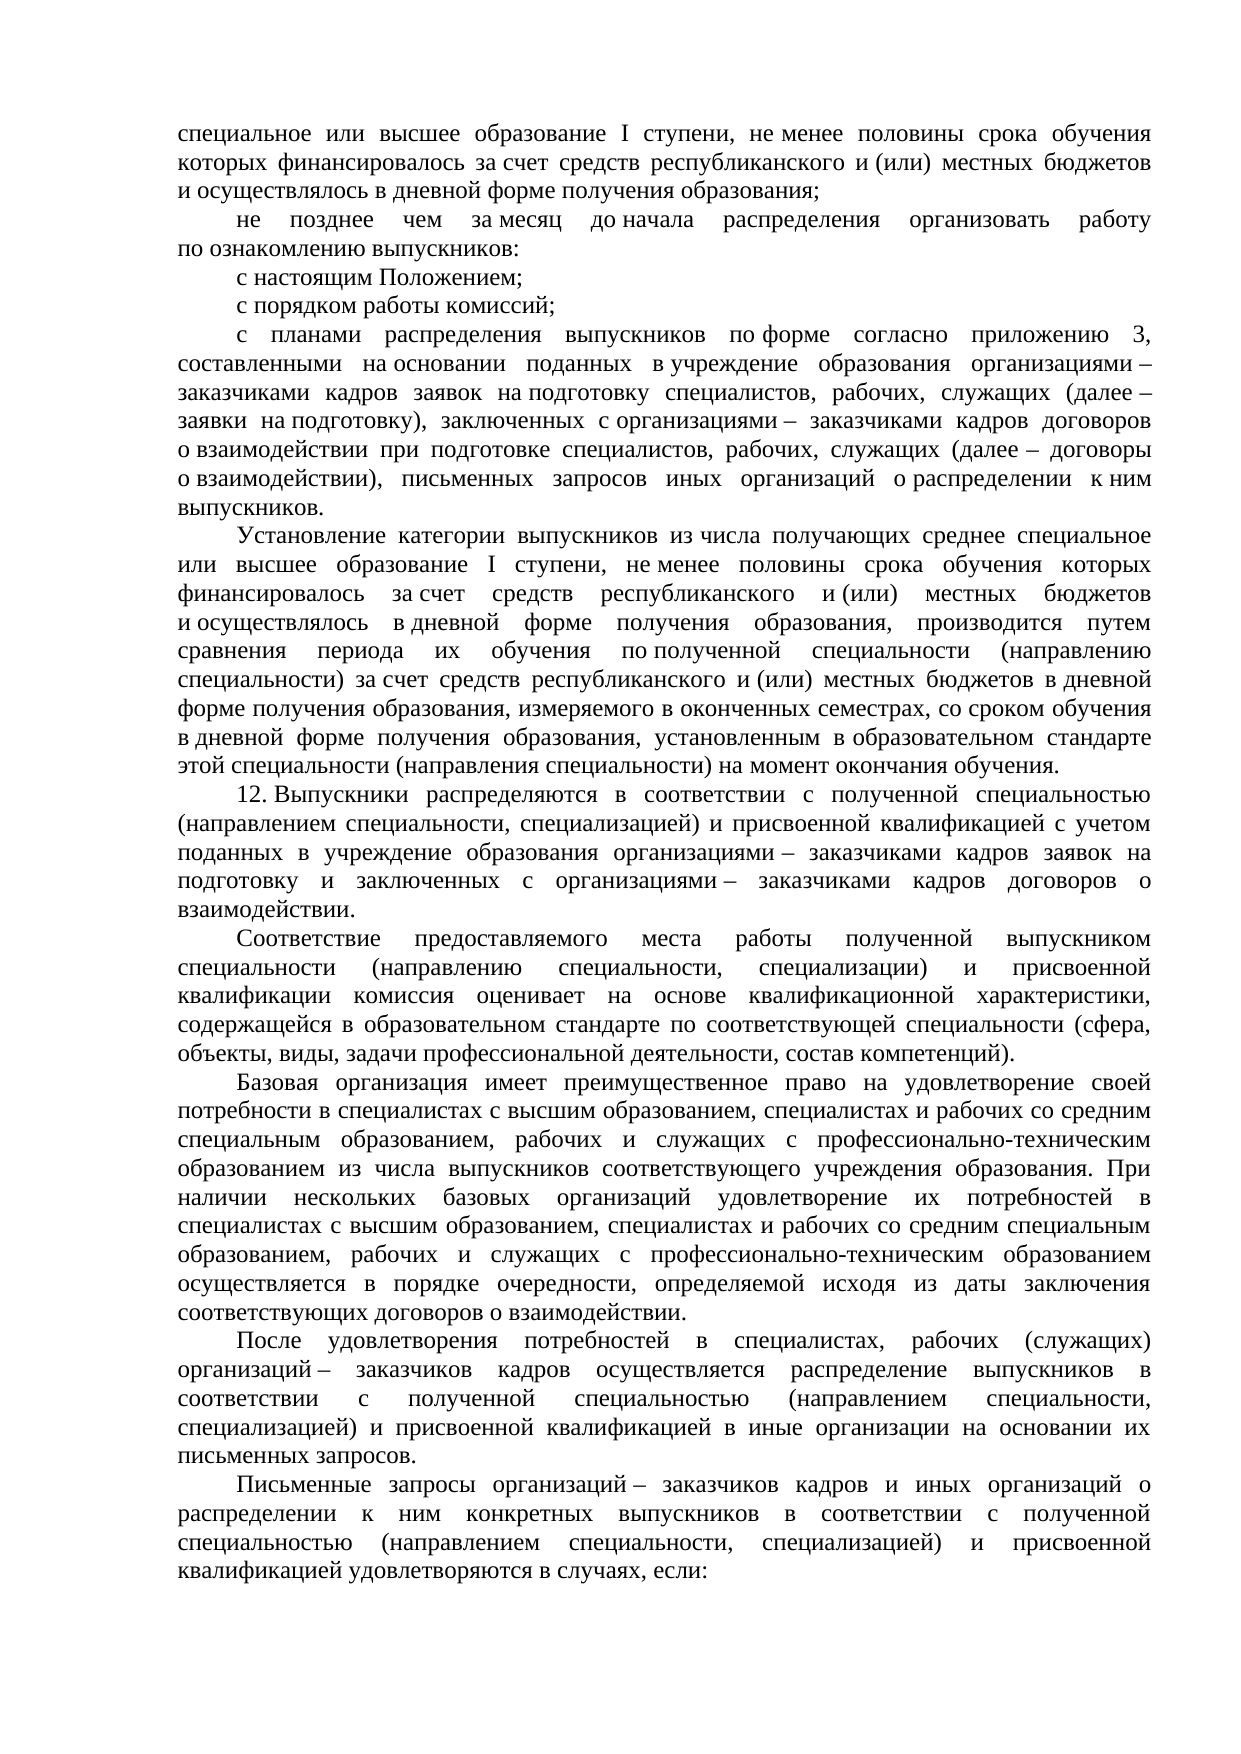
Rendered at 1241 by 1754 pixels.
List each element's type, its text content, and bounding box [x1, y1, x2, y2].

text 12. Выпускники распределяются в соответствии с полученной специальностью (направлением специальности, специализацией) и присвоенной квалификацией с учетом поданных в учреждение образования организациями – заказчиками кадров заявок на подготовку и заключенных с организациями – заказчиками кадров договоров о взаимодействии. [177, 779, 1152, 923]
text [177, 118, 1152, 204]
text не позднее чем за месяц до начала распределения организовать работу по ознакомлению выпускников: [177, 204, 1152, 262]
text с планами распределения выпускников по форме согласно приложению 3, составленными на основании поданных в учреждение образования организациями – заказчиками кадров заявок на подготовку специалистов, рабочих, служащих (далее – заявки на подготовку), заключенных с организациями – заказчиками кадров договоров о взаимодействии при подготовке специалистов, рабочих, служащих (далее – договоры о взаимодействии), письменных запросов иных организаций о распределении к ним выпускников. [177, 319, 1152, 521]
text Соответствие предоставляемого места работы полученной выпускником специальности (направлению специальности, специализации) и присвоенной квалификации комиссия оценивает на основе квалификационной характеристики, содержащейся в образовательном стандарте по соответствующей специальности (сфера, объекты, виды, задачи профессиональной деятельности, состав компетенций). [177, 923, 1152, 1067]
text Письменные запросы организаций – заказчиков кадров и иных организаций о распределении к ним конкретных выпускников в соответствии с полученной специальностью (направлением специальности, специализацией) и присвоенной квалификацией удовлетворяются в случаях, если: [177, 1469, 1152, 1584]
text Установление категории выпускников из числа получающих среднее специальное или высшее образование I ступени, не менее половины срока обучения которых финансировалось за счет средств республиканского и (или) местных бюджетов и осуществлялось в дневной форме получения образования, производится путем сравнения периода их обучения по полученной специальности (направлению специальности) за счет средств республиканского и (или) местных бюджетов в дневной форме получения образования, измеряемого в оконченных семестрах, со сроком обучения в дневной форме получения образования, установленным в образовательном стандарте этой специальности (направления специальности) на момент окончания обучения. [177, 521, 1152, 779]
text с настоящим Положением; [177, 262, 1152, 291]
text Базовая организация имеет преимущественное право на удовлетворение своей потребности в специалистах с высшим образованием, специалистах и рабочих со средним специальным образованием, рабочих и служащих с профессионально-техническим образованием из числа выпускников соответствующего учреждения образования. При наличии нескольких базовых организаций удовлетворение их потребностей в специалистах с высшим образованием, специалистах и рабочих со средним специальным образованием, рабочих и служащих с профессионально-техническим образованием осуществляется в порядке очередности, определяемой исходя из даты заключения соответствующих договоров о взаимодействии. [177, 1067, 1152, 1326]
text с порядком работы комиссий; [177, 291, 1152, 319]
text После удовлетворения потребностей в специалистах, рабочих (служащих) организаций – заказчиков кадров осуществляется распределение выпускников в соответствии с полученной специальностью (направлением специальности, специализацией) и присвоенной квалификацией в иные организации на основании их письменных запросов. [177, 1326, 1152, 1469]
